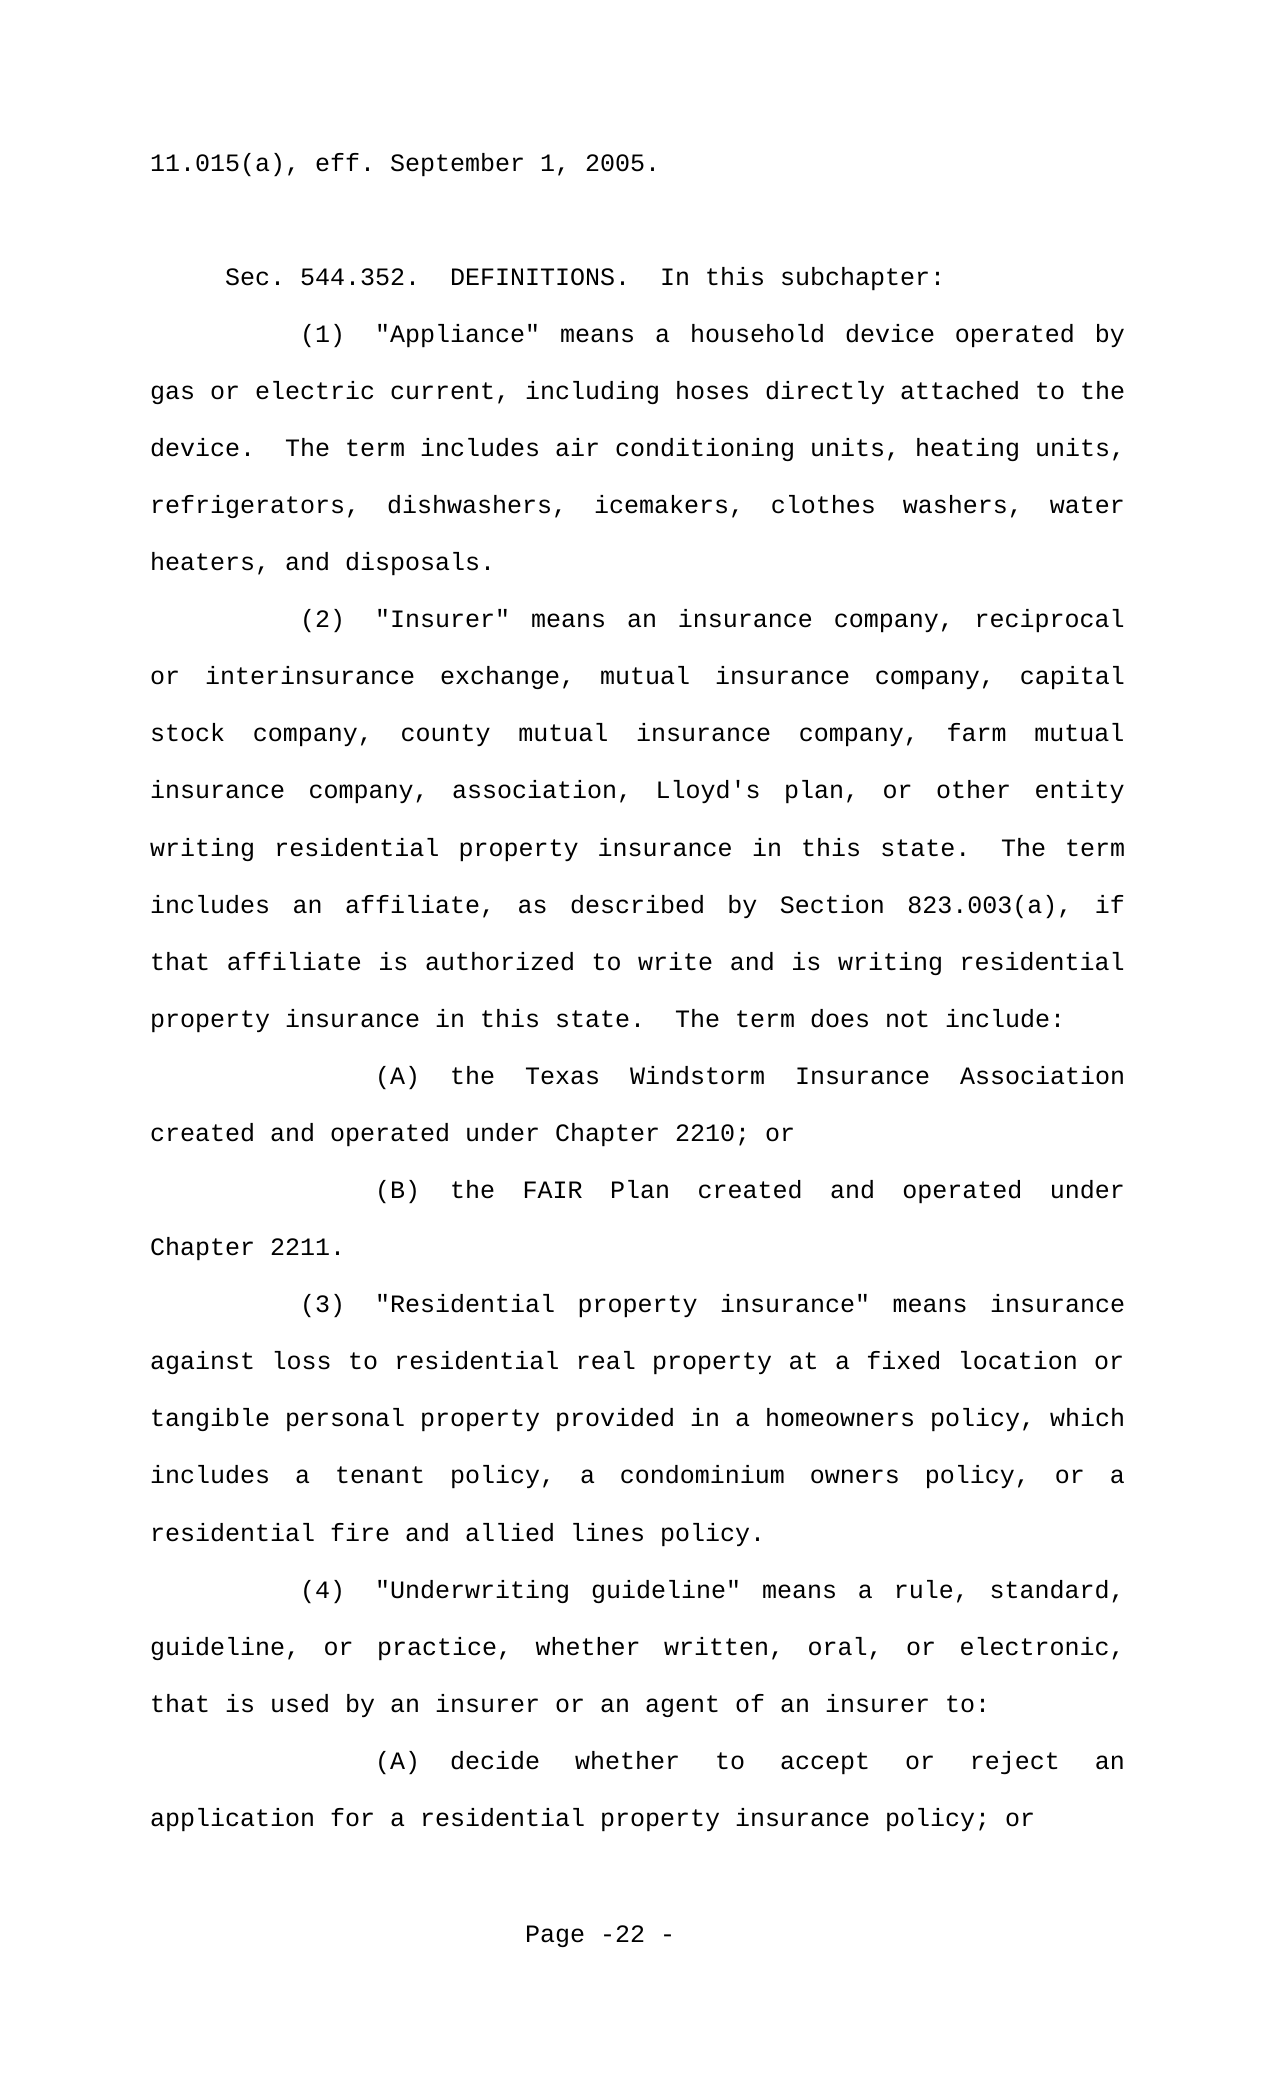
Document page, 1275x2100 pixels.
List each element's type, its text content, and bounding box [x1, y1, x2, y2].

text (A) the Texas Windstorm Insurance Association created and operated under Chapter 2210; or [150, 1063, 1125, 1149]
text (B) the FAIR Plan created and operated under Chapter 2211. [150, 1177, 1125, 1263]
text (4) "Underwriting guideline" means a rule, standard, guideline, or practice, whether written, oral, or electronic, that is used by an insurer or an agent of an insurer to: [150, 1577, 1125, 1720]
text Added by Acts 2005, 79th Leg., Ch. 728 (H.B. 2018), Sec. 11.015(a), eff. September 1, 2005. [150, 150, 1125, 178]
text (1) "Appliance" means a household device operated by gas or electric current, including hoses directly attached to the device. The term includes air conditioning units, heating units, refrigerators, dishwashers, icemakers, clothes washers, water heaters, and disposals. [150, 321, 1125, 578]
text (A) decide whether to accept or reject an application for a residential property insurance policy; or [150, 1748, 1125, 1834]
text (3) "Residential property insurance" means insurance against loss to residential real property at a fixed location or tangible personal property provided in a homeowners policy, which includes a tenant policy, a condominium owners policy, or a residential fire and allied lines policy. [150, 1292, 1125, 1548]
text Sec. 544.352. DEFINITIONS. In this subchapter: [150, 264, 1125, 293]
